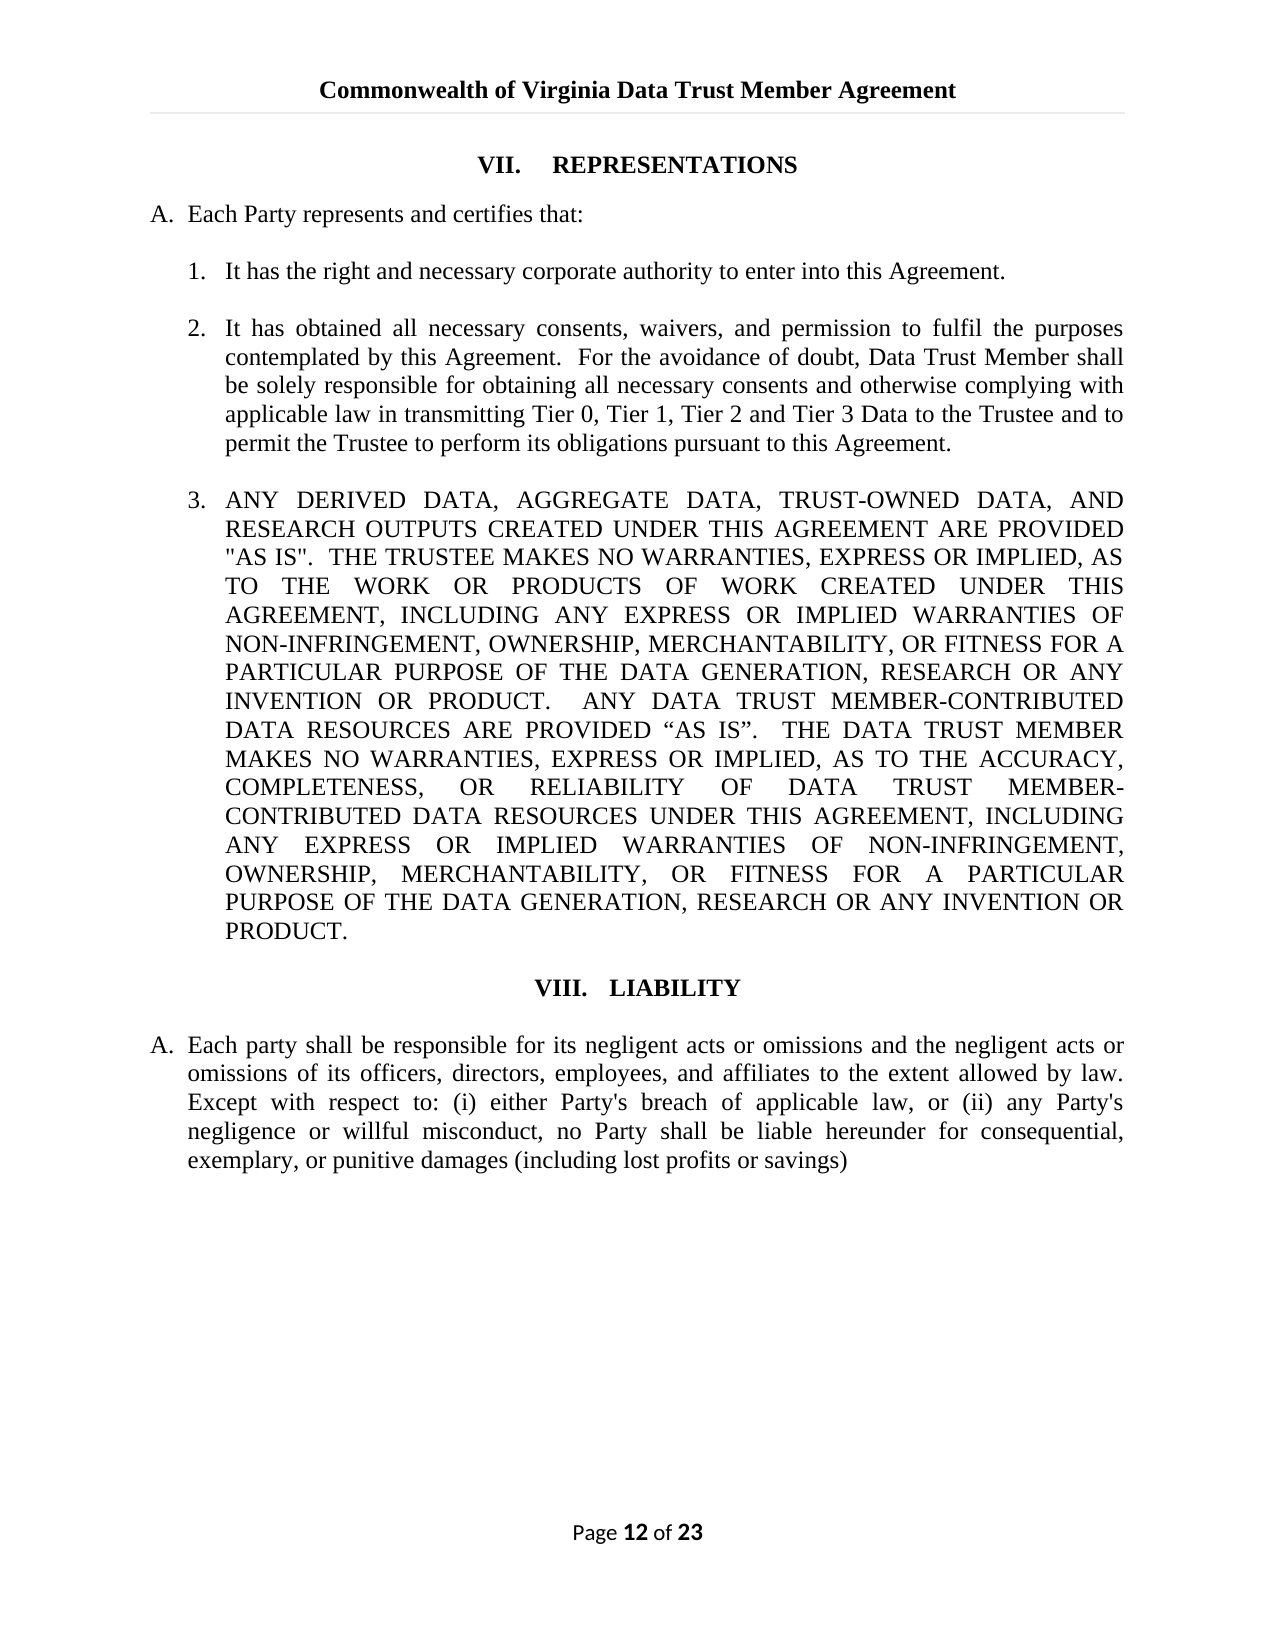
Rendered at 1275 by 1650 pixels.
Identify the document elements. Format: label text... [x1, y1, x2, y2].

subtitle REPRESENTATIONS [150, 150, 1125, 179]
subtitle Each Party represents and certifies that: [150, 199, 1125, 228]
subtitle Each party shall be responsible for its negligent acts or omissions and the negligent acts or omissions of its officers, directors, employees, and affiliates to the extent allowed by law. Except with respect to: (i) either Party's breach of applicable law, or (ii) any Party's negligence or willful misconduct, no Party shall be liable hereunder for consequential, exemplary, or punitive damages (including lost profits or savings) [150, 1030, 1125, 1173]
subtitle It has the right and necessary corporate authority to enter into this Agreement. [187, 256, 1125, 285]
subtitle ANY DERIVED DATA, AGGREGATE DATA, TRUST-OWNED DATA, AND RESEARCH OUTPUTS CREATED UNDER THIS AGREEMENT ARE PROVIDED "AS IS". THE TRUSTEE MAKES NO WARRANTIES, EXPRESS OR IMPLIED, AS TO THE WORK OR PRODUCTS OF WORK CREATED UNDER THIS AGREEMENT, INCLUDING ANY EXPRESS OR IMPLIED WARRANTIES OF NON-INFRINGEMENT, OWNERSHIP, MERCHANTABILITY, OR FITNESS FOR A PARTICULAR PURPOSE OF THE DATA GENERATION, RESEARCH OR ANY INVENTION OR PRODUCT. ANY DATA TRUST MEMBER-CONTRIBUTED DATA RESOURCES ARE PROVIDED “AS IS”. THE DATA TRUST MEMBER MAKES NO WARRANTIES, EXPRESS OR IMPLIED, AS TO THE ACCURACY, COMPLETENESS, OR RELIABILITY OF DATA TRUST MEMBER-CONTRIBUTED DATA RESOURCES UNDER THIS AGREEMENT, INCLUDING ANY EXPRESS OR IMPLIED WARRANTIES OF NON-INFRINGEMENT, OWNERSHIP, MERCHANTABILITY, OR FITNESS FOR A PARTICULAR PURPOSE OF THE DATA GENERATION, RESEARCH OR ANY INVENTION OR PRODUCT. [187, 485, 1125, 945]
subtitle LIABILITY [150, 973, 1125, 1002]
subtitle It has obtained all necessary consents, waivers, and permission to fulfil the purposes contemplated by this Agreement. For the avoidance of doubt, Data Trust Member shall be solely responsible for obtaining all necessary consents and otherwise complying with applicable law in transmitting Tier 0, Tier 1, Tier 2 and Tier 3 Data to the Trustee and to permit the Trustee to perform its obligations pursuant to this Agreement. [187, 313, 1125, 457]
